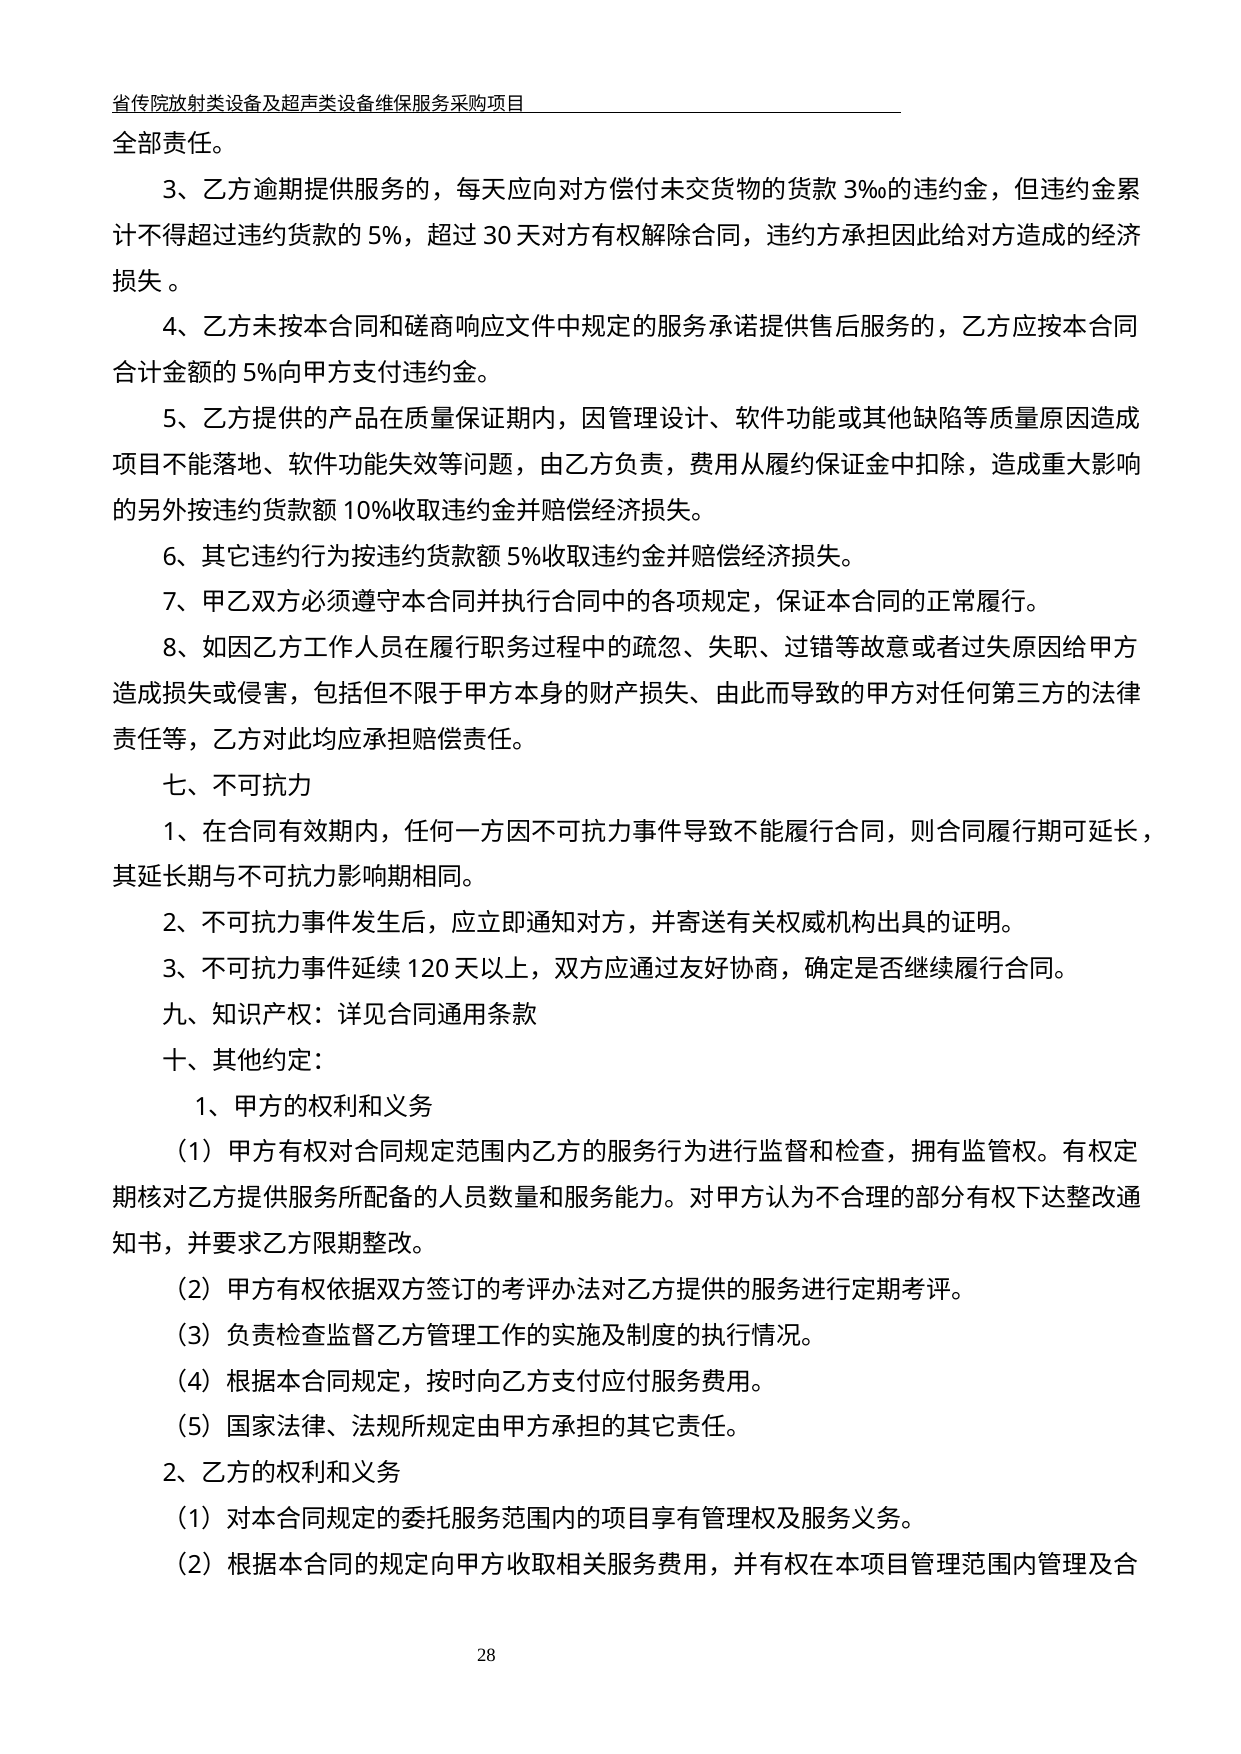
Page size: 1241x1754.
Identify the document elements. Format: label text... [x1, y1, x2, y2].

text 5、乙方提供的产品在质量保证期内，因管理设计、软件功能或其他缺陷等质量原因造成项目不能落地、软件功能失效等问题，由乙方负责，费用从履约保证金中扣除，造成重大影响的另外按违约货款额10%收取违约金并赔偿经济损失。 [112, 391, 1142, 528]
text （2）甲方有权依据双方签订的考评办法对乙方提供的服务进行定期考评。 [112, 1262, 1142, 1307]
text 1、在合同有效期内，任何一方因不可抗力事件导致不能履行合同，则合同履行期可延长，其延长期与不可抗力影响期相同。 [112, 803, 1142, 895]
text （4）根据本合同规定，按时向乙方支付应付服务费用。 [112, 1353, 1142, 1399]
text 7、甲乙双方必须遵守本合同并执行合同中的各项规定，保证本合同的正常履行。 [112, 574, 1142, 620]
text 2、不可抗力事件发生后，应立即通知对方，并寄送有关权威机构出具的证明。 [112, 895, 1142, 941]
text 1、甲方的权利和义务 [112, 1078, 1142, 1124]
text 七、不可抗力 [112, 757, 1142, 803]
text 6、其它违约行为按违约货款额5%收取违约金并赔偿经济损失。 [112, 528, 1142, 574]
text （5）国家法律、法规所规定由甲方承担的其它责任。 [112, 1399, 1142, 1445]
text （1）对本合同规定的委托服务范围内的项目享有管理权及服务义务。 [112, 1491, 1142, 1537]
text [112, 116, 1142, 162]
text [112, 1537, 1142, 1582]
text 4、乙方未按本合同和磋商响应文件中规定的服务承诺提供售后服务的，乙方应按本合同合计金额的5%向甲方支付违约金。 [112, 299, 1142, 391]
text 2、乙方的权利和义务 [112, 1445, 1142, 1491]
text 3、乙方逾期提供服务的，每天应向对方偿付未交货物的货款3‰的违约金，但违约金累计不得超过违约货款的5%，超过 30天对方有权解除合同，违约方承担因此给对方造成的经济损失 。 [112, 162, 1142, 299]
text （3）负责检查监督乙方管理工作的实施及制度的执行情况。 [112, 1307, 1142, 1353]
text 十、其他约定： [112, 1032, 1142, 1078]
text 九、知识产权：详见合同通用条款 [112, 987, 1142, 1032]
text 3、不可抗力事件延续120天以上，双方应通过友好协商，确定是否继续履行合同。 [112, 941, 1142, 987]
text （1）甲方有权对合同规定范围内乙方的服务行为进行监督和检查，拥有监管权。有权定期核对乙方提供服务所配备的人员数量和服务能力。对甲方认为不合理的部分有权下达整改通知书，并要求乙方限期整改。 [112, 1124, 1142, 1262]
text 8、如因乙方工作人员在履行职务过程中的疏忽、失职、过错等故意或者过失原因给甲方造成损失或侵害，包括但不限于甲方本身的财产损失、由此而导致的甲方对任何第三方的法律责任等，乙方对此均应承担赔偿责任。 [112, 620, 1142, 757]
